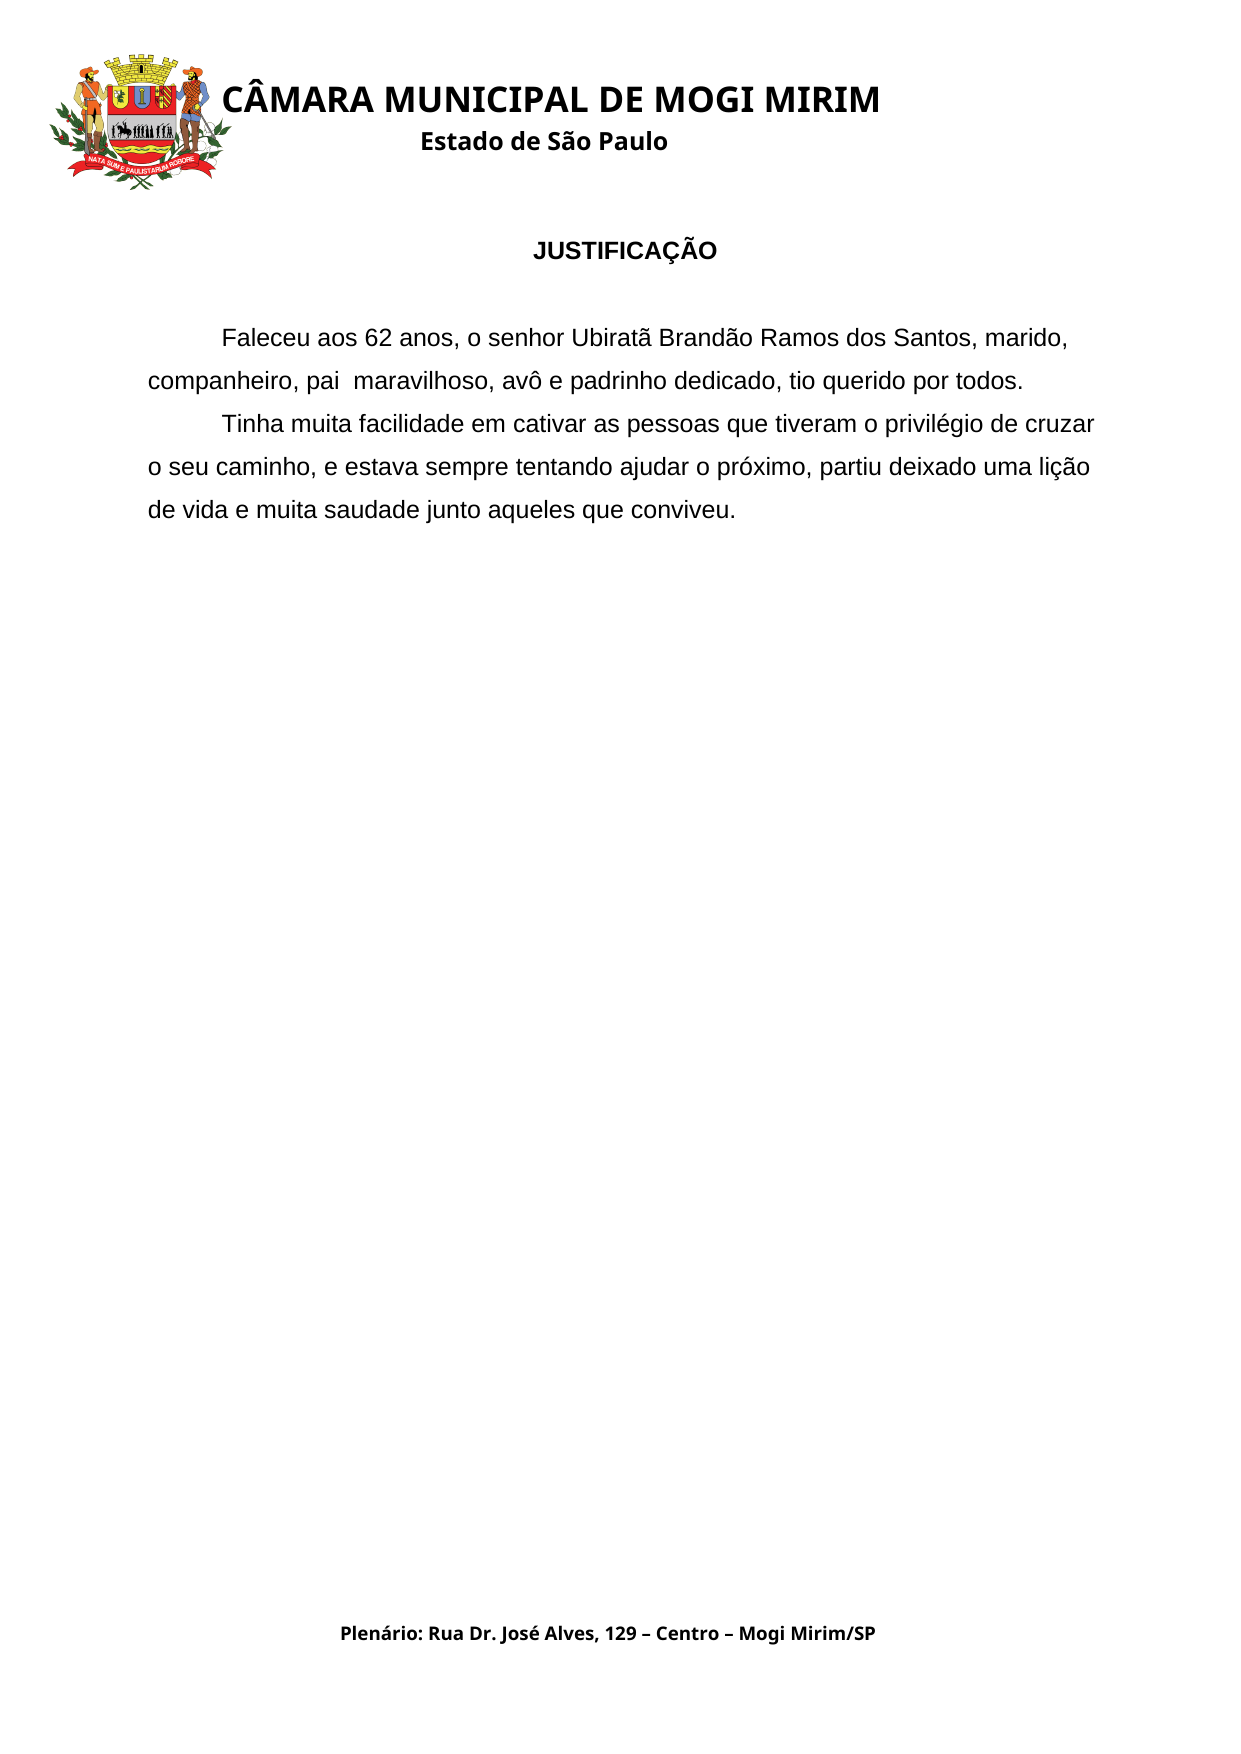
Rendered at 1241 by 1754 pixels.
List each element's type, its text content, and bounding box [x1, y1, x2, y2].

text JUSTIFICAÇÃO [148, 236, 1103, 265]
text Faleceu aos 62 anos, o senhor Ubiratã Brandão Ramos dos Santos, marido, companheiro, pai maravilhoso, avô e padrinho dedicado, tio querido por todos. [148, 322, 1103, 394]
picture [26, 42, 253, 202]
text Tinha muita facilidade em cativar as pessoas que tiveram o privilégio de cruzar o seu caminho, e estava sempre tentando ajudar o próximo, partiu deixado uma lição de vida e muita saudade junto aqueles que conviveu. [148, 409, 1103, 524]
